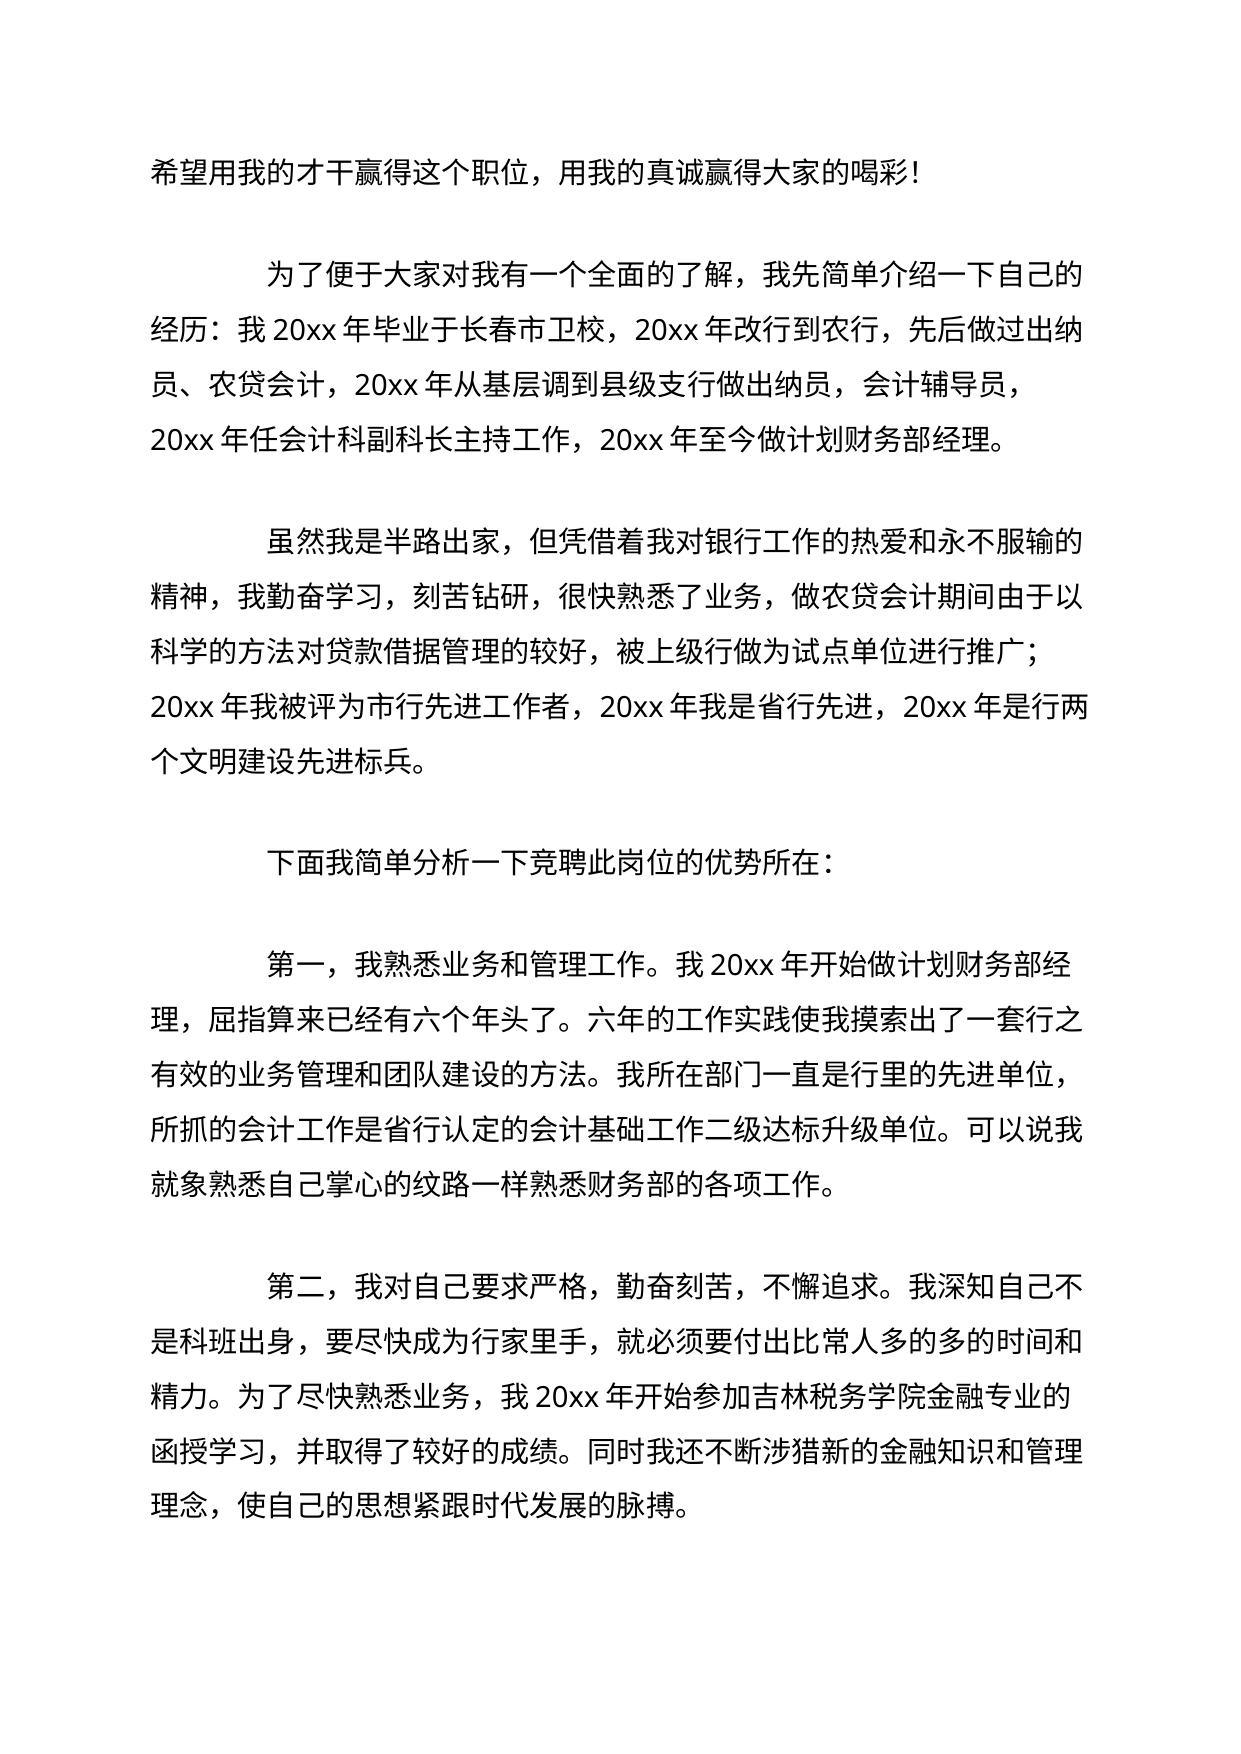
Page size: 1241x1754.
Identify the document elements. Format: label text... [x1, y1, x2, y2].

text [150, 150, 1090, 192]
text 第二，我对自己要求严格，勤奋刻苦，不懈追求。我深知自己不是科班出身，要尽快成为行家里手，就必须要付出比常人多的多的时间和精力。为了尽快熟悉业务，我20xx年开始参加吉林税务学院金融专业的函授学习，并取得了较好的成绩。同时我还不断涉猎新的金融知识和管理理念，使自己的思想紧跟时代发展的脉搏。 [150, 1263, 1090, 1525]
text 下面我简单分析一下竞聘此岗位的优势所在： [150, 840, 1090, 882]
text 第一，我熟悉业务和管理工作。我20xx年开始做计划财务部经理，屈指算来已经有六个年头了。六年的工作实践使我摸索出了一套行之有效的业务管理和团队建设的方法。我所在部门一直是行里的先进单位，所抓的会计工作是省行认定的会计基础工作二级达标升级单位。可以说我就象熟悉自己掌心的纹路一样熟悉财务部的各项工作。 [150, 942, 1090, 1204]
text 为了便于大家对我有一个全面的了解，我先简单介绍一下自己的经历：我20xx年毕业于长春市卫校，20xx年改行到农行，先后做过出纳员、农贷会计，20xx年从基层调到县级支行做出纳员，会计辅导员，20xx年任会计科副科长主持工作，20xx年至今做计划财务部经理。 [150, 252, 1090, 459]
text 虽然我是半路出家，但凭借着我对银行工作的热爱和永不服输的精神，我勤奋学习，刻苦钻研，很快熟悉了业务，做农贷会计期间由于以科学的方法对贷款借据管理的较好，被上级行做为试点单位进行推广；20xx年我被评为市行先进工作者，20xx年我是省行先进，20xx年是行两个文明建设先进标兵。 [150, 519, 1090, 781]
